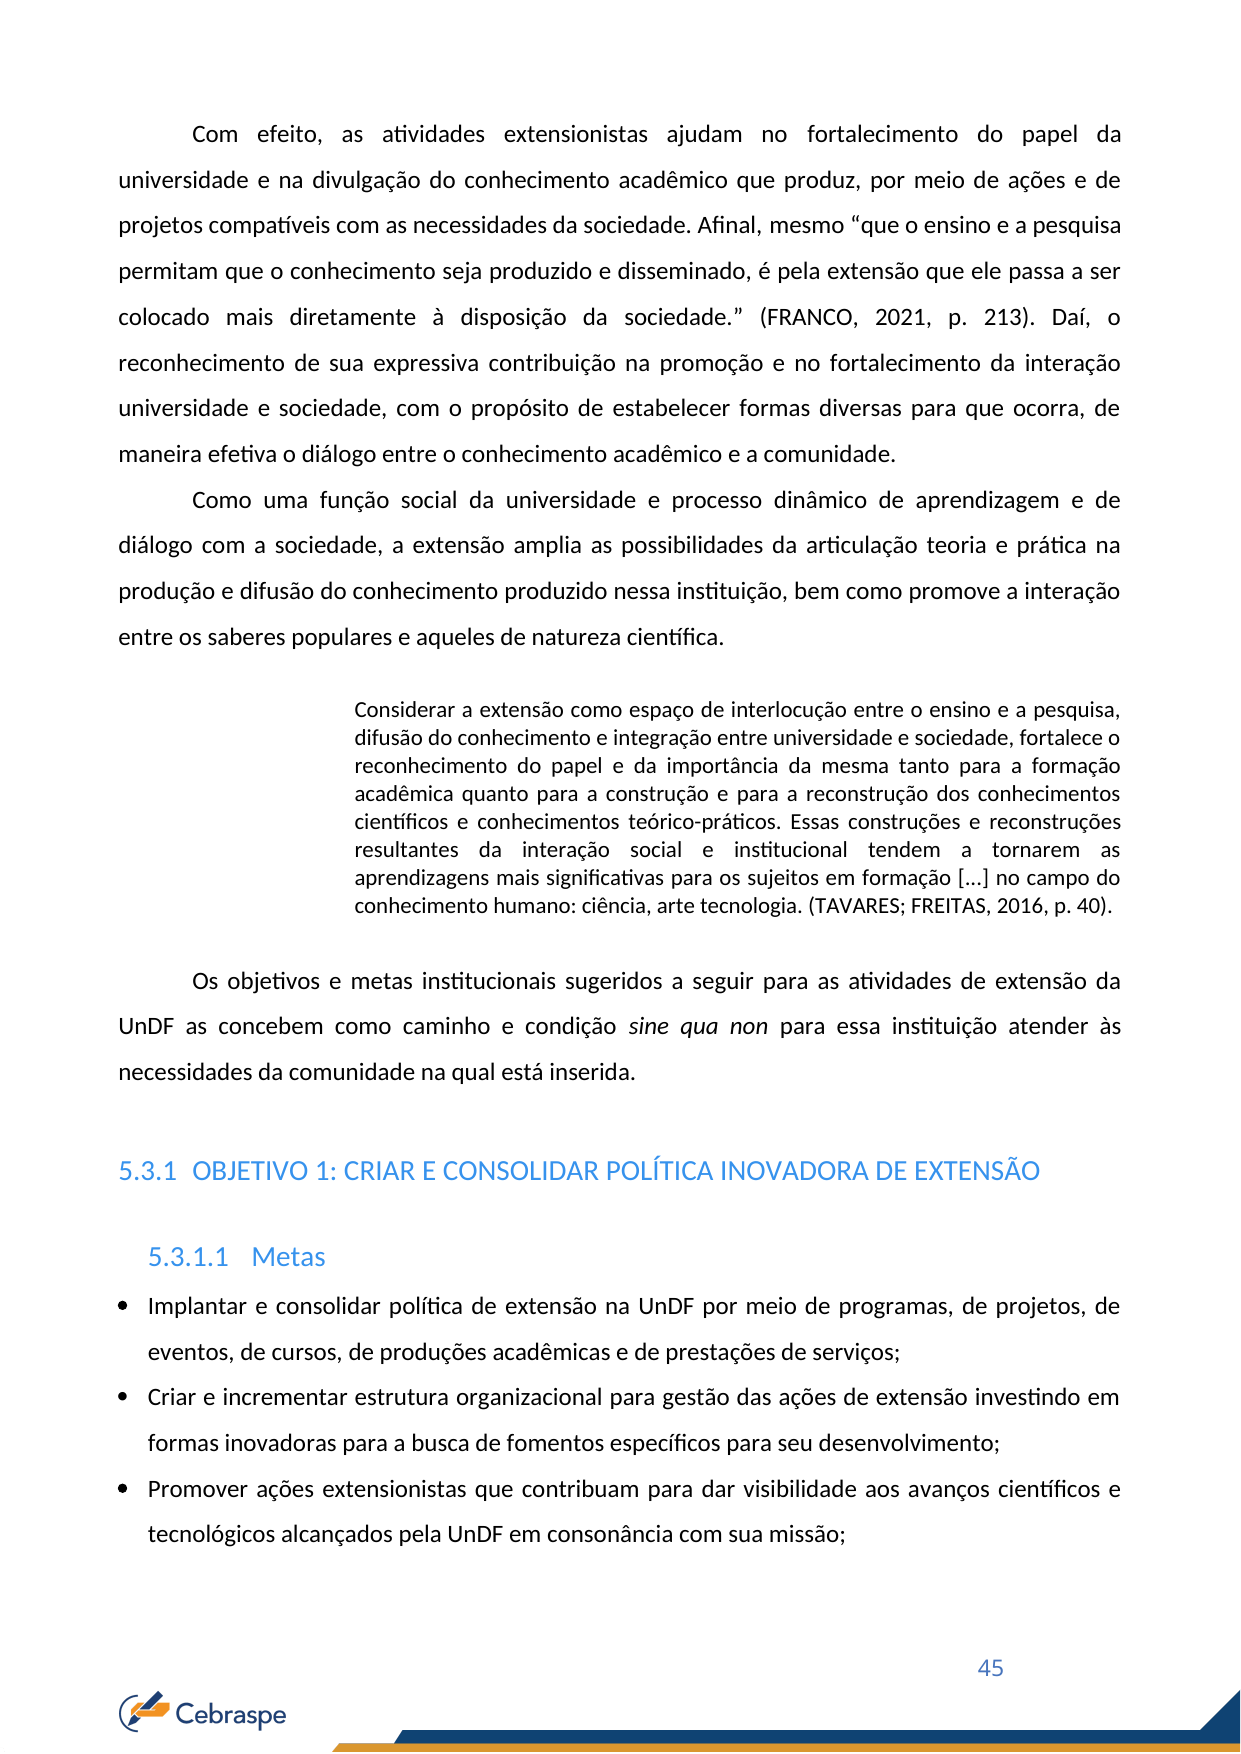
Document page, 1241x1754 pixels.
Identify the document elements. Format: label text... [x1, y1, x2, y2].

picture [0, 1659, 1241, 1752]
text Considerar a extensão como espaço de interlocução entre o ensino e a pesquisa, difusão do conhecimento e integração entre universidade e sociedade, fortalece o reconhecimento do papel e da importância da mesma tanto para a formação acadêmica quanto para a construção e para a reconstrução dos conhecimentos científicos e conhecimentos teórico-práticos. Essas construções e reconstruções resultantes da interação social e institucional tendem a tornarem as aprendizagens mais significativas para os sujeitos em formação [...] no campo do conhecimento humano: ciência, arte tecnologia. (TAVARES; FREITAS, 2016, p. 40). [354, 695, 1122, 919]
list Implantar e consolidar política de extensão na UnDF por meio de programas, de projetos, de eventos, de cursos, de produções acadêmicas e de prestações de serviços; [118, 1290, 1122, 1366]
text Os objetivos e metas institucionais sugeridos a seguir para as atividades de extensão da UnDF as concebem como caminho e condição sine qua non para essa instituição atender às necessidades da comunidade na qual está inserida. [118, 965, 1122, 1087]
subtitle OBJETIVO 1: CRIAR E CONSOLIDAR POLÍTICA INOVADORA DE EXTENSÃO [118, 1152, 1122, 1188]
list Promover ações extensionistas que contribuam para dar visibilidade aos avanços científicos e tecnológicos alcançados pela UnDF em consonância com sua missão; [118, 1473, 1122, 1549]
text Como uma função social da universidade e processo dinâmico de aprendizagem e de diálogo com a sociedade, a extensão amplia as possibilidades da articulação teoria e prática na produção e difusão do conhecimento produzido nessa instituição, bem como promove a interação entre os saberes populares e aqueles de natureza científica. [118, 484, 1122, 652]
subtitle Metas [148, 1238, 1122, 1273]
list Criar e incrementar estrutura organizacional para gestão das ações de extensão investindo em formas inovadoras para a busca de fomentos específicos para seu desenvolvimento; [118, 1381, 1122, 1458]
text Com efeito, as atividades extensionistas ajudam no fortalecimento do papel da universidade e na divulgação do conhecimento acadêmico que produz, por meio de ações e de projetos compatíveis com as necessidades da sociedade. Afinal, mesmo “que o ensino e a pesquisa permitam que o conhecimento seja produzido e disseminado, é pela extensão que ele passa a ser colocado mais diretamente à disposição da sociedade.” (FRANCO, 2021, p. 213). Daí, o reconhecimento de sua expressiva contribuição na promoção e no fortalecimento da interação universidade e sociedade, com o propósito de estabelecer formas diversas para que ocorra, de maneira efetiva o diálogo entre o conhecimento acadêmico e a comunidade. [118, 118, 1122, 469]
